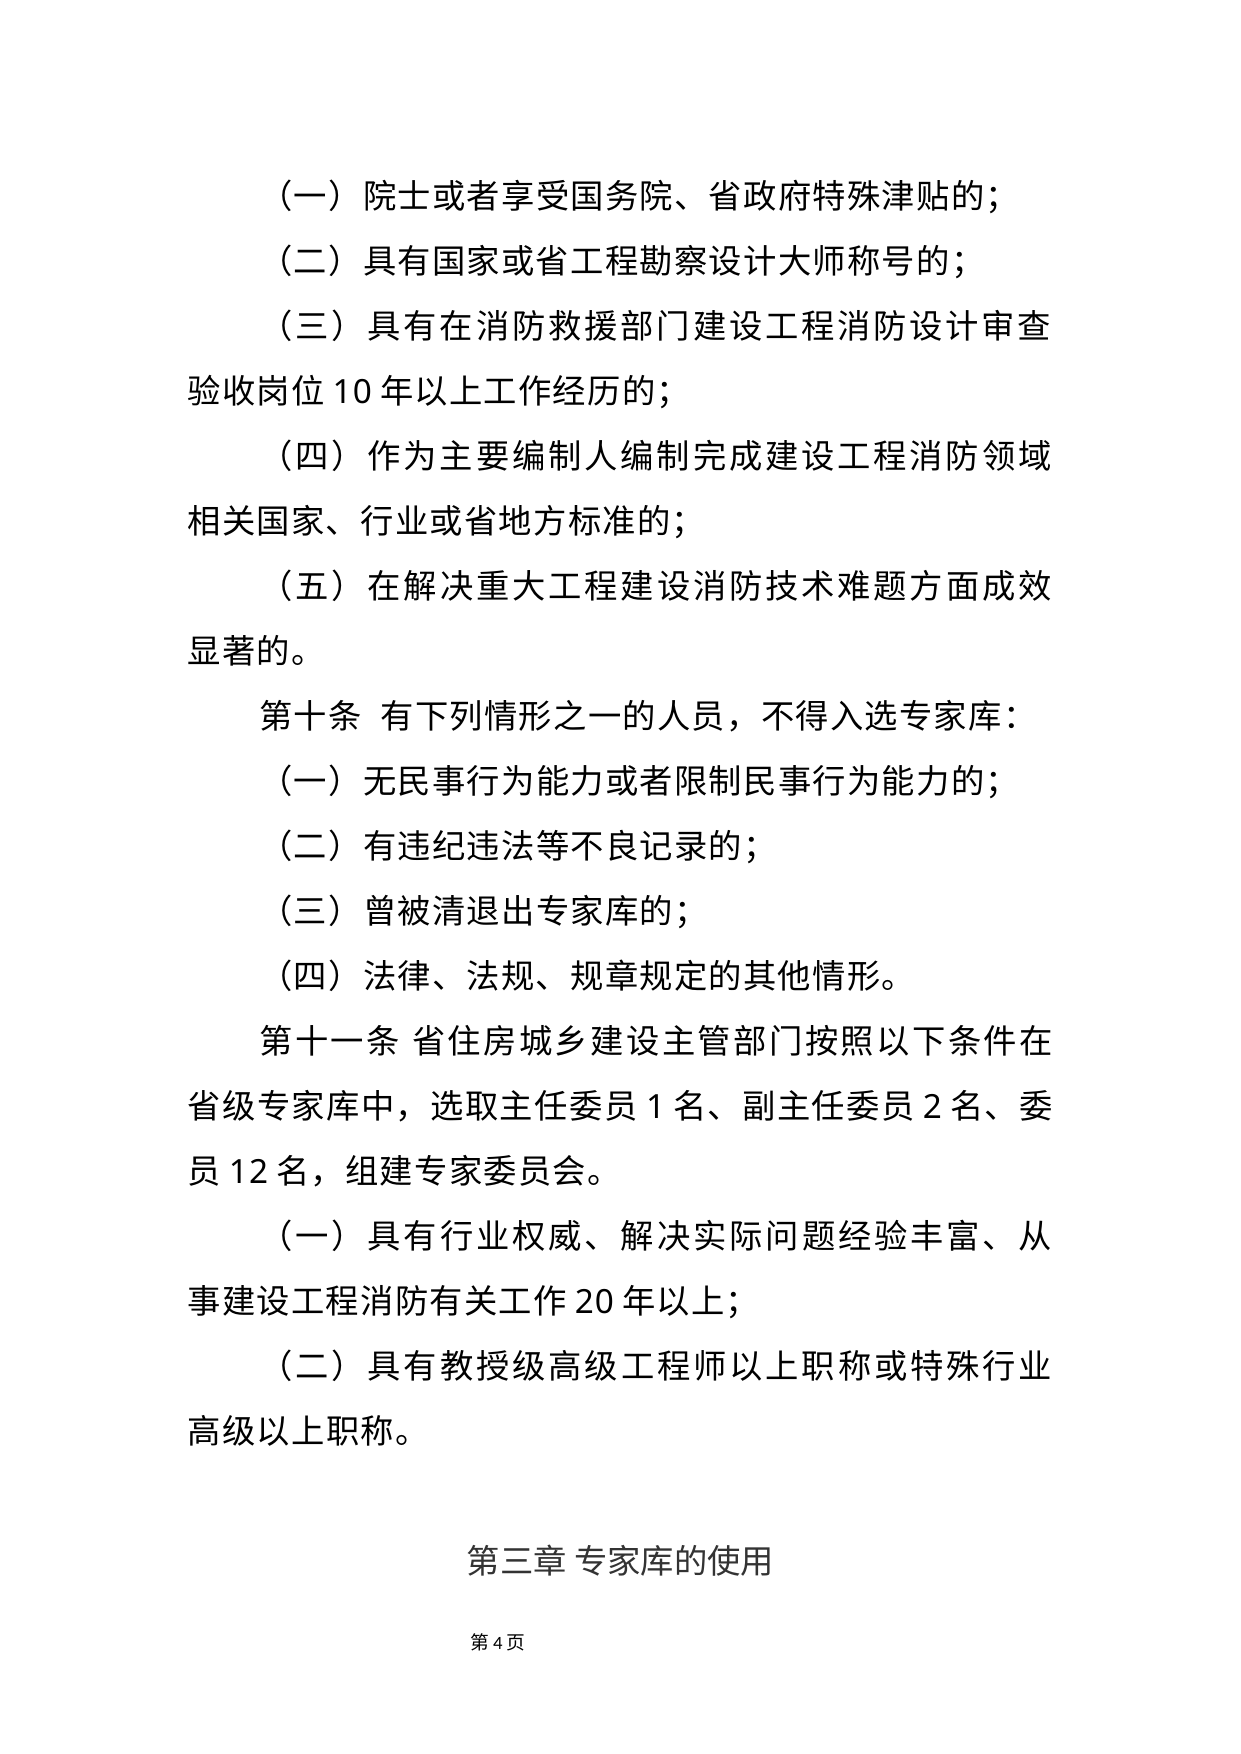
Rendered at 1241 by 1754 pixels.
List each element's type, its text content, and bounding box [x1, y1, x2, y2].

text （四）作为主要编制人编制完成建设工程消防领域相关国家、行业或省地方标准的； [187, 422, 1053, 552]
text 第十条 有下列情形之一的人员，不得入选专家库： [187, 682, 1053, 747]
text （二）具有国家或省工程勘察设计大师称号的； [187, 227, 1053, 292]
text 第十一条 省住房城乡建设主管部门按照以下条件在省级专家库中，选取主任委员1名、副主任委员2名、委员12名，组建专家委员会。 [187, 1007, 1053, 1202]
text （四）法律、法规、规章规定的其他情形。 [187, 942, 1053, 1007]
text （五）在解决重大工程建设消防技术难题方面成效显著的。 [187, 552, 1053, 682]
text （三）曾被清退出专家库的； [187, 877, 1053, 942]
text （三）具有在消防救援部门建设工程消防设计审查验收岗位10年以上工作经历的； [187, 292, 1053, 422]
text （一）无民事行为能力或者限制民事行为能力的； [187, 747, 1053, 812]
text （一）院士或者享受国务院、省政府特殊津贴的； [187, 162, 1053, 227]
text （二）有违纪违法等不良记录的； [187, 812, 1053, 877]
text （二）具有教授级高级工程师以上职称或特殊行业高级以上职称。 [187, 1332, 1053, 1462]
text （一）具有行业权威、解决实际问题经验丰富、从事建设工程消防有关工作20年以上； [187, 1202, 1053, 1332]
list 专家库的使用 [187, 1527, 1053, 1592]
